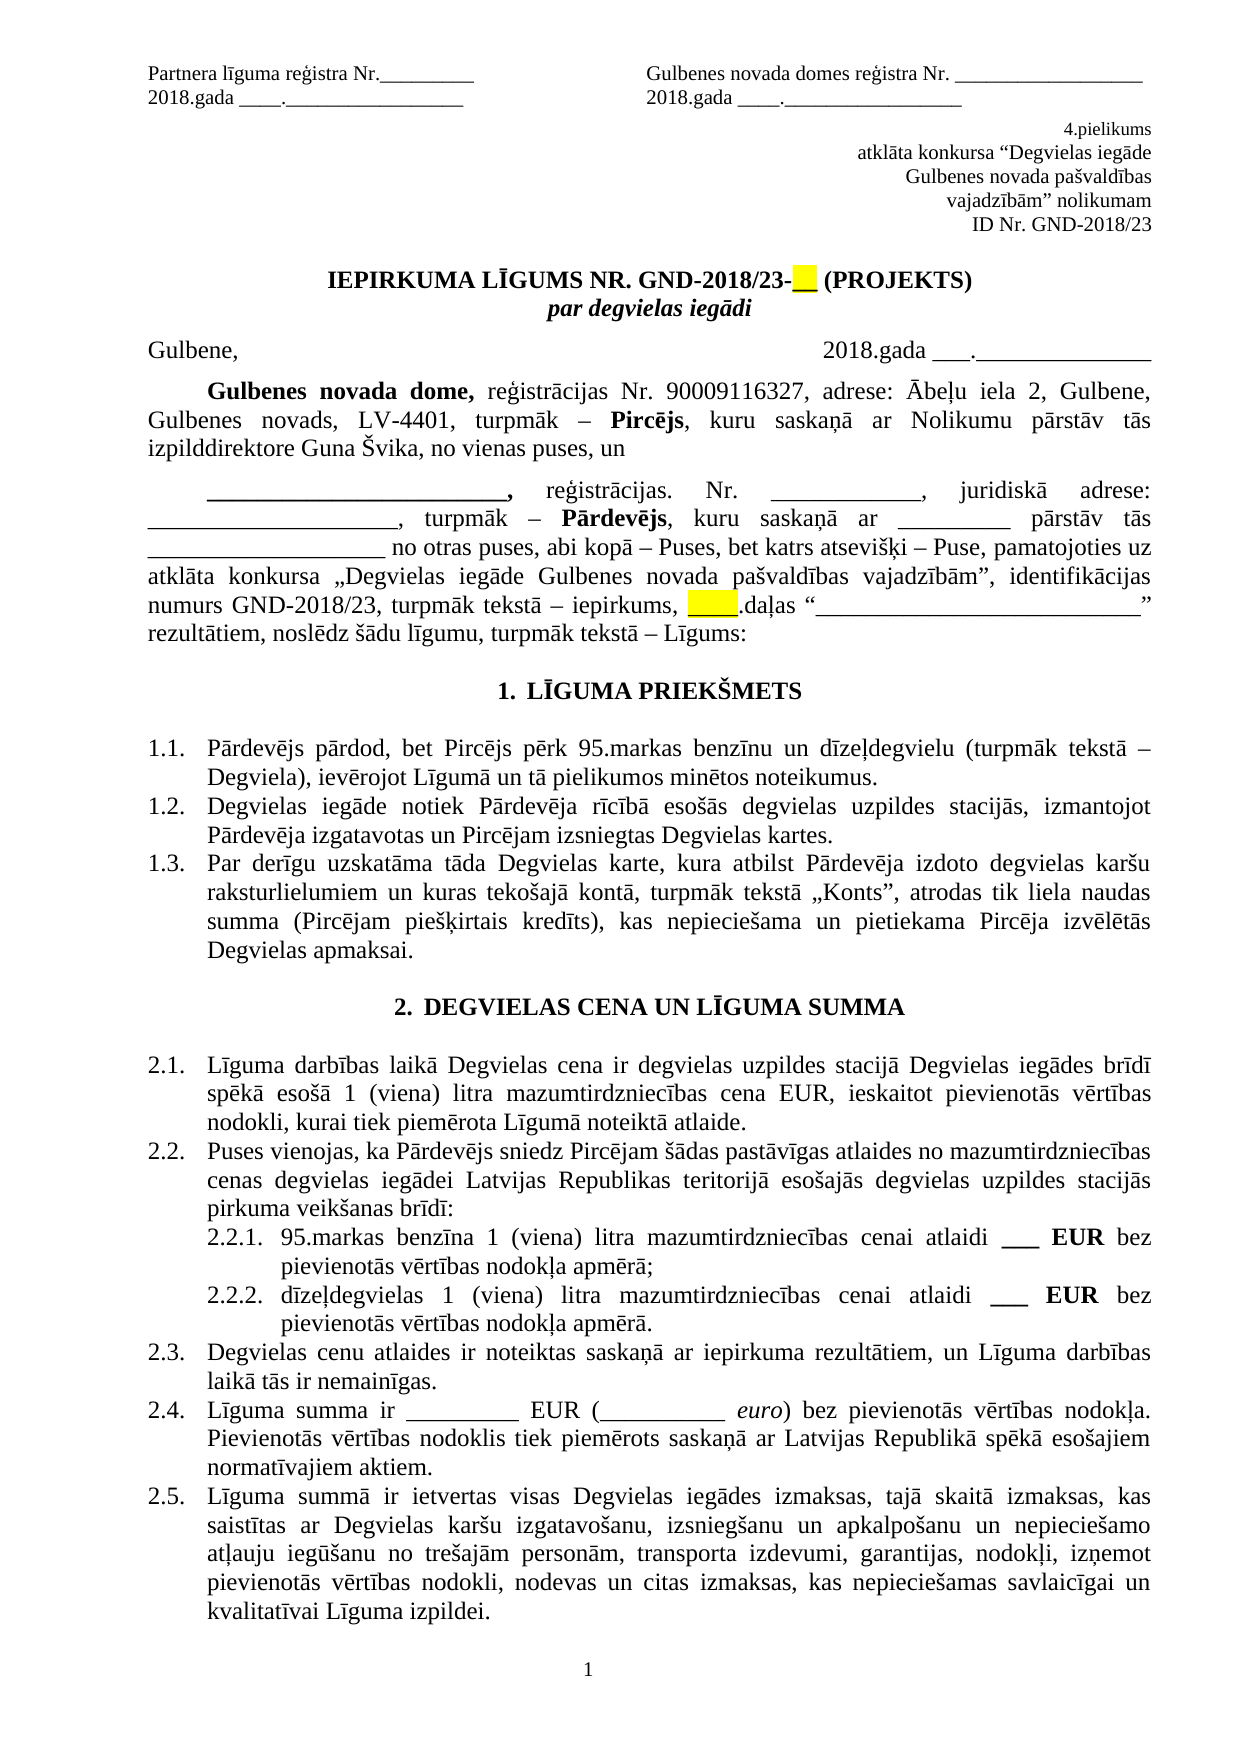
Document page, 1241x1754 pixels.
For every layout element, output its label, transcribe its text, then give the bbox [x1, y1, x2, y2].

text atklāta konkursa “Degvielas iegāde [148, 140, 1152, 164]
list dīzeļdegvielas 1 (viena) litra mazumtirdzniecības cenai atlaidi ___ EUR bez pievienotās vērtības nodokļa apmērā. [207, 1280, 1152, 1337]
text 4.pielikums [148, 118, 1152, 140]
text iepirkuma līgumS Nr. GND-2018/23-__ (PROJEKTS) [148, 265, 793, 293]
list Degvielas iegāde notiek Pārdevēja rīcībā esošās degvielas uzpildes stacijās, izmantojot Pārdevēja izgatavotas un Pircējam izsniegtas Degvielas kartes. [148, 791, 1152, 848]
text ________________________, reģistrācijas. Nr. ____________, juridiskā adrese: ____________________, turpmāk – Pārdevējs, kuru saskaņā ar _________ pārstāv tās ___________________ no otras puses, abi kopā – Puses, bet katrs atsevišķi – Puse, pamatojoties uz atklāta konkursa „Degvielas iegāde Gulbenes novada pašvaldības vajadzībām”, identifikācijas numurs GND-2018/23, turpmāk tekstā – iepirkums, ____.daļas “__________________________” rezultātiem, noslēdz šādu līgumu, turpmāk tekstā – Līgums: [148, 475, 1152, 647]
list LĪGUMA PRIEKŠMETS [148, 676, 1152, 705]
list Līguma summa ir _________ EUR (__________ euro) bez pievienotās vērtības nodokļa. Pievienotās vērtības nodoklis tiek piemērots saskaņā ar Latvijas Republikā spēkā esošajiem normatīvajiem aktiem. [148, 1395, 1152, 1481]
table_cell 2018.gada ____._________________ [136, 85, 635, 109]
text Gulbene, 2018.gada ___.______________ [148, 335, 1152, 363]
text iepirkuma līgumS Nr. GND-2018/23-__ (PROJEKTS) [817, 265, 1152, 293]
text Gulbenes novada dome, reģistrācijas Nr. 90009116327, adrese: Ābeļu iela 2, Gulbene, Gulbenes novads, LV-4401, turpmāk – Pircējs, kuru saskaņā ar Nolikumu pārstāv tās izpilddirektore Guna Švika, no vienas puses, un [148, 376, 1152, 462]
list Pārdevējs pārdod, bet Pircējs pērk 95.markas benzīnu un dīzeļdegvielu (turpmāk tekstā – Degviela), ievērojot Līgumā un tā pielikumos minētos noteikumus. [148, 733, 1152, 791]
list Līguma summā ir ietvertas visas Degvielas iegādes izmaksas, tajā skaitā izmaksas, kas saistītas ar Degvielas karšu izgatavošanu, izsniegšanu un apkalpošanu un nepieciešamo atļauju iegūšanu no trešajām personām, transporta izdevumi, garantijas, nodokļi, izņemot pievienotās vērtības nodokli, nodevas un citas izmaksas, kas nepieciešamas savlaicīgai un kvalitatīvai Līguma izpildei. [148, 1481, 1152, 1625]
table_cell 2018.gada ____._________________ [635, 85, 1181, 109]
text par degvielas iegādi [148, 293, 1152, 322]
list DEGVIELAS CENA UN LĪGUMA SUMMA [148, 992, 1152, 1021]
table_header Gulbenes novada domes reģistra Nr. __________________ [635, 61, 1181, 85]
list 95.markas benzīna 1 (viena) litra mazumtirdzniecības cenai atlaidi ___ EUR bez pievienotās vērtības nodokļa apmērā; [207, 1222, 1152, 1280]
list Par derīgu uzskatāma tāda Degvielas karte, kura atbilst Pārdevēja izdoto degvielas karšu raksturlielumiem un kuras tekošajā kontā, turpmāk tekstā „Konts”, atrodas tik liela naudas summa (Pircējam piešķirtais kredīts), kas nepieciešama un pietiekama Pircēja izvēlētās Degvielas apmaksai. [148, 848, 1152, 963]
list Līguma darbības laikā Degvielas cena ir degvielas uzpildes stacijā Degvielas iegādes brīdī spēkā esošā 1 (viena) litra mazumtirdzniecības cena EUR, ieskaitot pievienotās vērtības nodokli, kurai tiek piemērota Līgumā noteiktā atlaide. [148, 1050, 1152, 1136]
text Gulbenes novada pašvaldības [738, 164, 1152, 188]
text vajadzībām” nolikumam [738, 188, 1152, 212]
text ID Nr. GND-2018/23 [148, 212, 1152, 236]
list Puses vienojas, ka Pārdevējs sniedz Pircējam šādas pastāvīgas atlaides no mazumtirdzniecības cenas degvielas iegādei Latvijas Republikas teritorijā esošajās degvielas uzpildes stacijās pirkuma veikšanas brīdī: [148, 1136, 1152, 1222]
table_header Partnera līguma reģistra Nr._________ [136, 61, 635, 85]
list Degvielas cenu atlaides ir noteiktas saskaņā ar iepirkuma rezultātiem, un Līguma darbības laikā tās ir nemainīgas. [148, 1337, 1152, 1395]
